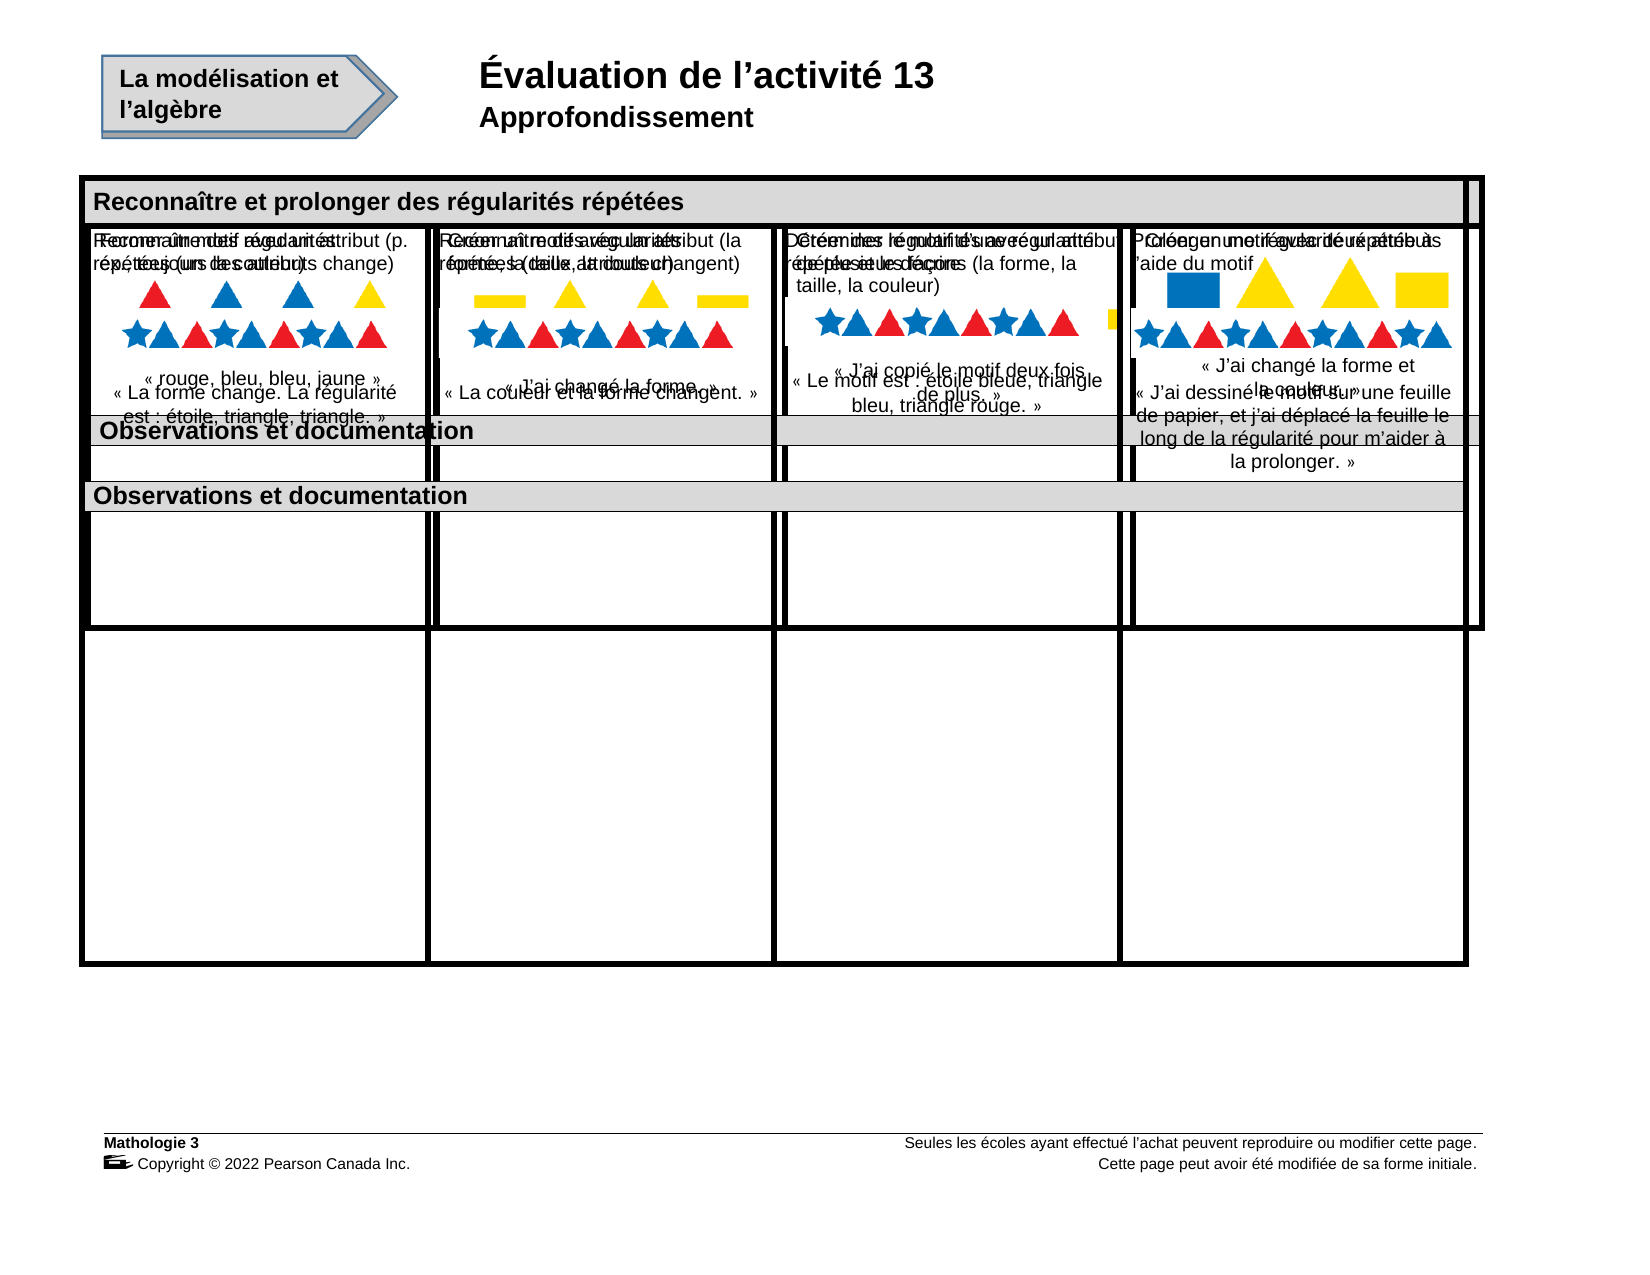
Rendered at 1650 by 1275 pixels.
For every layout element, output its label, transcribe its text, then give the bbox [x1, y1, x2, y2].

table_cell Reconnaître des régularités répétées (deux attributs changent) « La couleur et la forme changent. » [431, 229, 771, 481]
table_cell [1123, 512, 1463, 961]
table_cell Observations et documentation [85, 482, 1463, 511]
table_cell Reconnaître des régularités répétées (un des attributs change) « La forme change. La régularité est : étoile, triangle, triangle. » [85, 229, 425, 481]
picture [438, 308, 762, 358]
table_cell [777, 512, 1117, 961]
table_cell [85, 512, 425, 961]
table_cell Déterminer le motif d’une régularité répétée et le décrire « Le motif est : étoile bleue, triangle bleu, triangle rouge. » [777, 229, 1117, 481]
table_header Reconnaître et prolonger des régularités répétées [85, 181, 1463, 223]
picture [92, 308, 416, 358]
picture [103, 1155, 134, 1169]
picture [1131, 308, 1454, 358]
picture [785, 297, 1108, 346]
table_cell [1469, 446, 1479, 625]
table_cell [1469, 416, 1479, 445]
table_cell Prolonger une régularité répétée à l’aide du motif « J’ai dessiné le motif sur une feuille de papier, et j’ai déplacé la feuille le long de la régularité pour m’aider à la prolonger. » [1123, 229, 1463, 481]
table_cell [431, 512, 771, 961]
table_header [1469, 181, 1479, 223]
